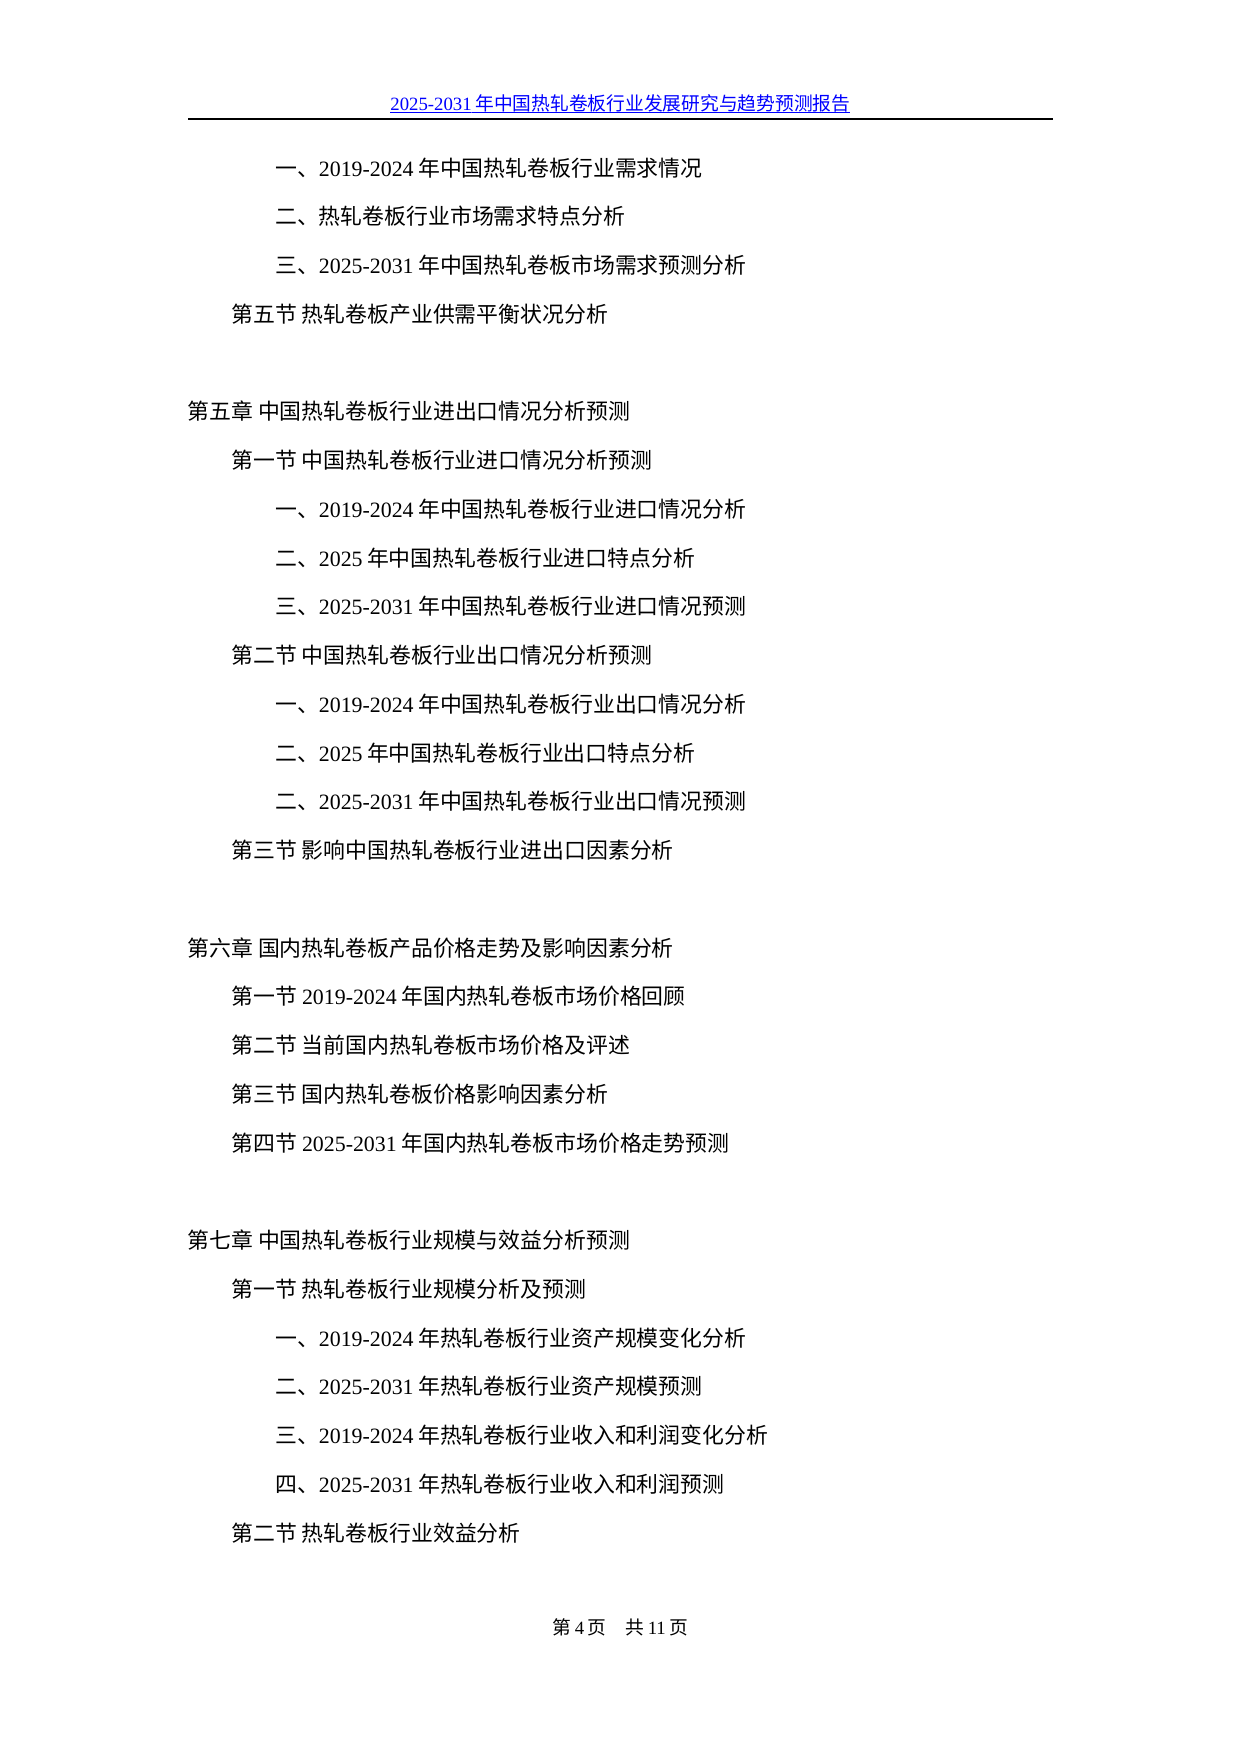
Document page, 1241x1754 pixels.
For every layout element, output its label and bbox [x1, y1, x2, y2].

text [187, 150, 1053, 1548]
